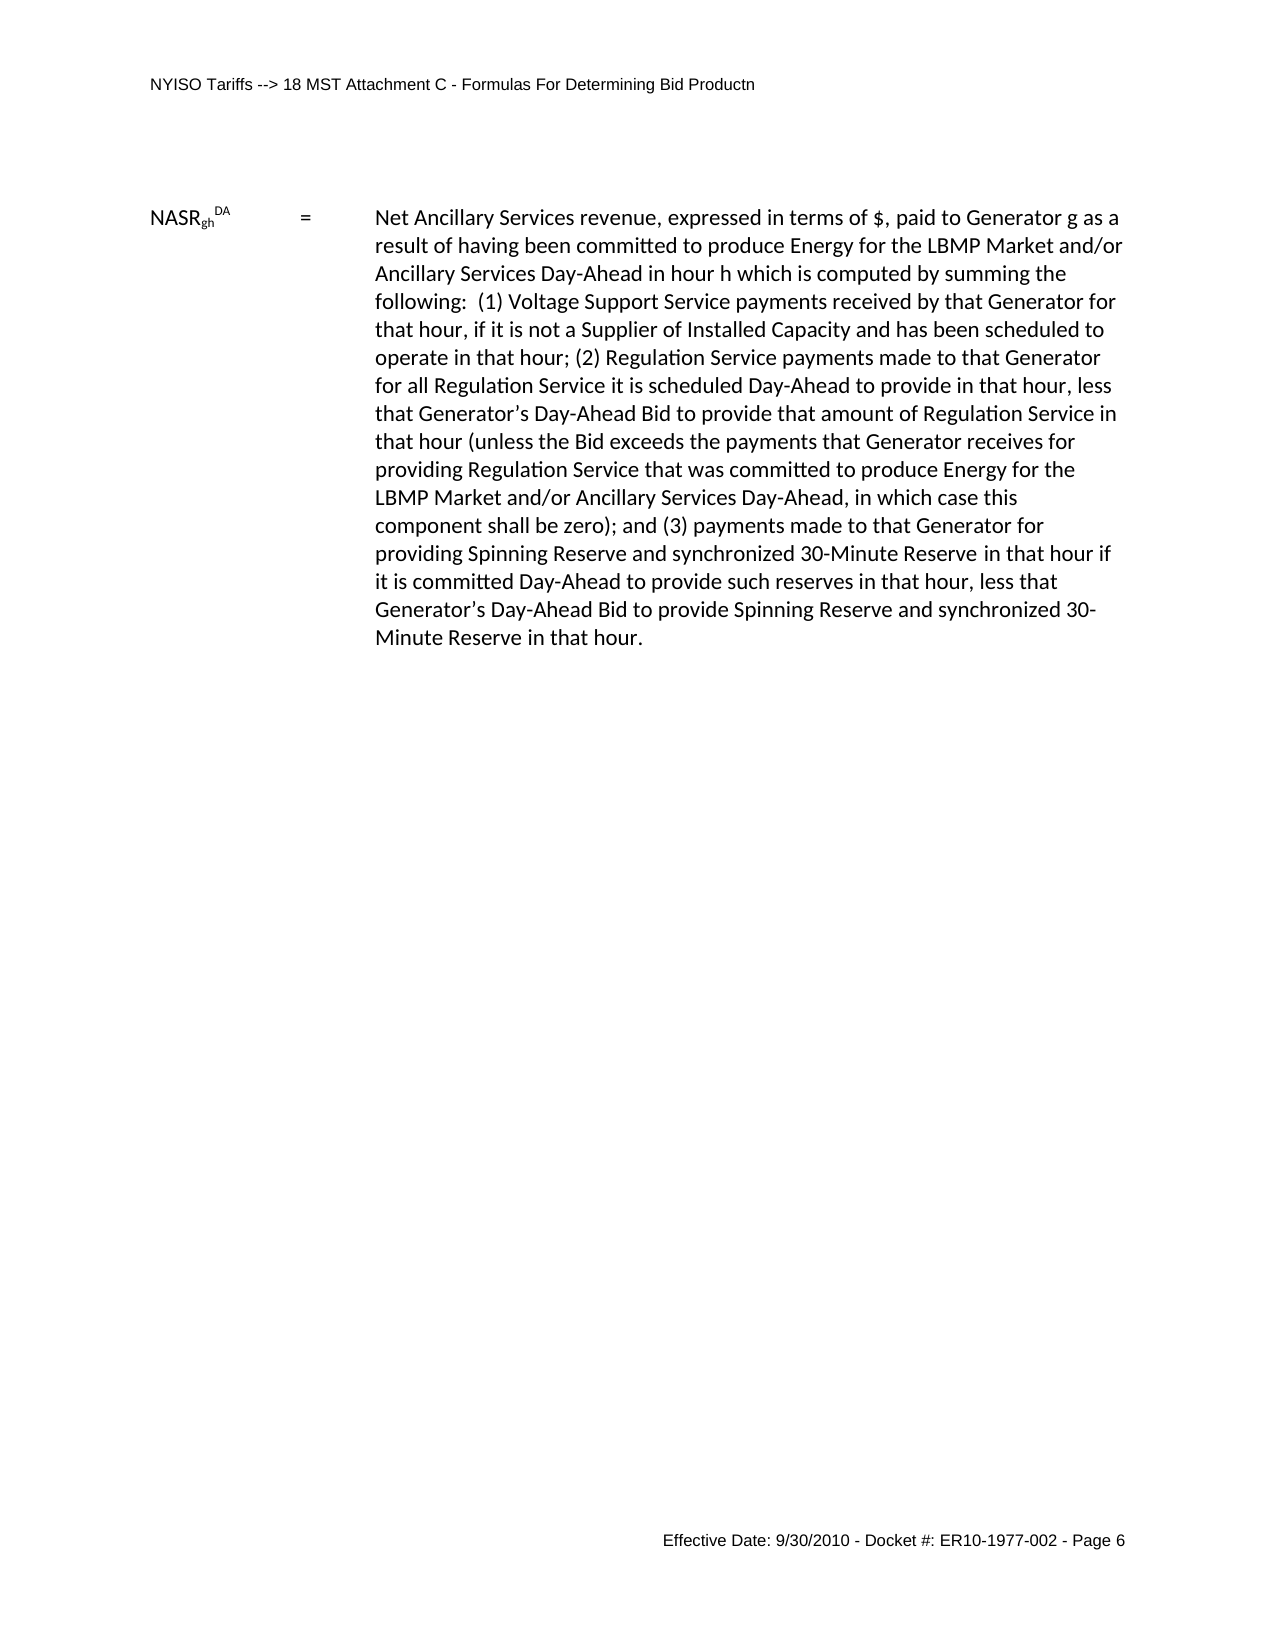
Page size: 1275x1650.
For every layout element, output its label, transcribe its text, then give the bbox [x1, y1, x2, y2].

text NASRghDA = Net Ancillary Services revenue, expressed in terms of $, paid to Generator g as a result of having been committed to produce Energy for the LBMP Market and/or Ancillary Services Day-Ahead in hour h which is computed by summing the following: (1) Voltage Support Service payments received by that Generator for that hour, if it is not a Supplier of Installed Capacity and has been scheduled to operate in that hour; (2) Regulation Service payments made to that Generator for all Regulation Service it is scheduled Day-Ahead to provide in that hour, less that Generator’s Day-Ahead Bid to provide that amount of Regulation Service in that hour (unless the Bid exceeds the payments that Generator receives for providing Regulation Service that was committed to produce Energy for the LBMP Market and/or Ancillary Services Day-Ahead, in which case this component shall be zero); and (3) payments made to that Generator for providing Spinning Reserve and synchronized 30-Minute Reserve in that hour if it is committed Day-Ahead to provide such reserves in that hour, less that Generator’s Day-Ahead Bid to provide Spinning Reserve and synchronized 30-Minute Reserve in that hour. [150, 203, 1125, 651]
